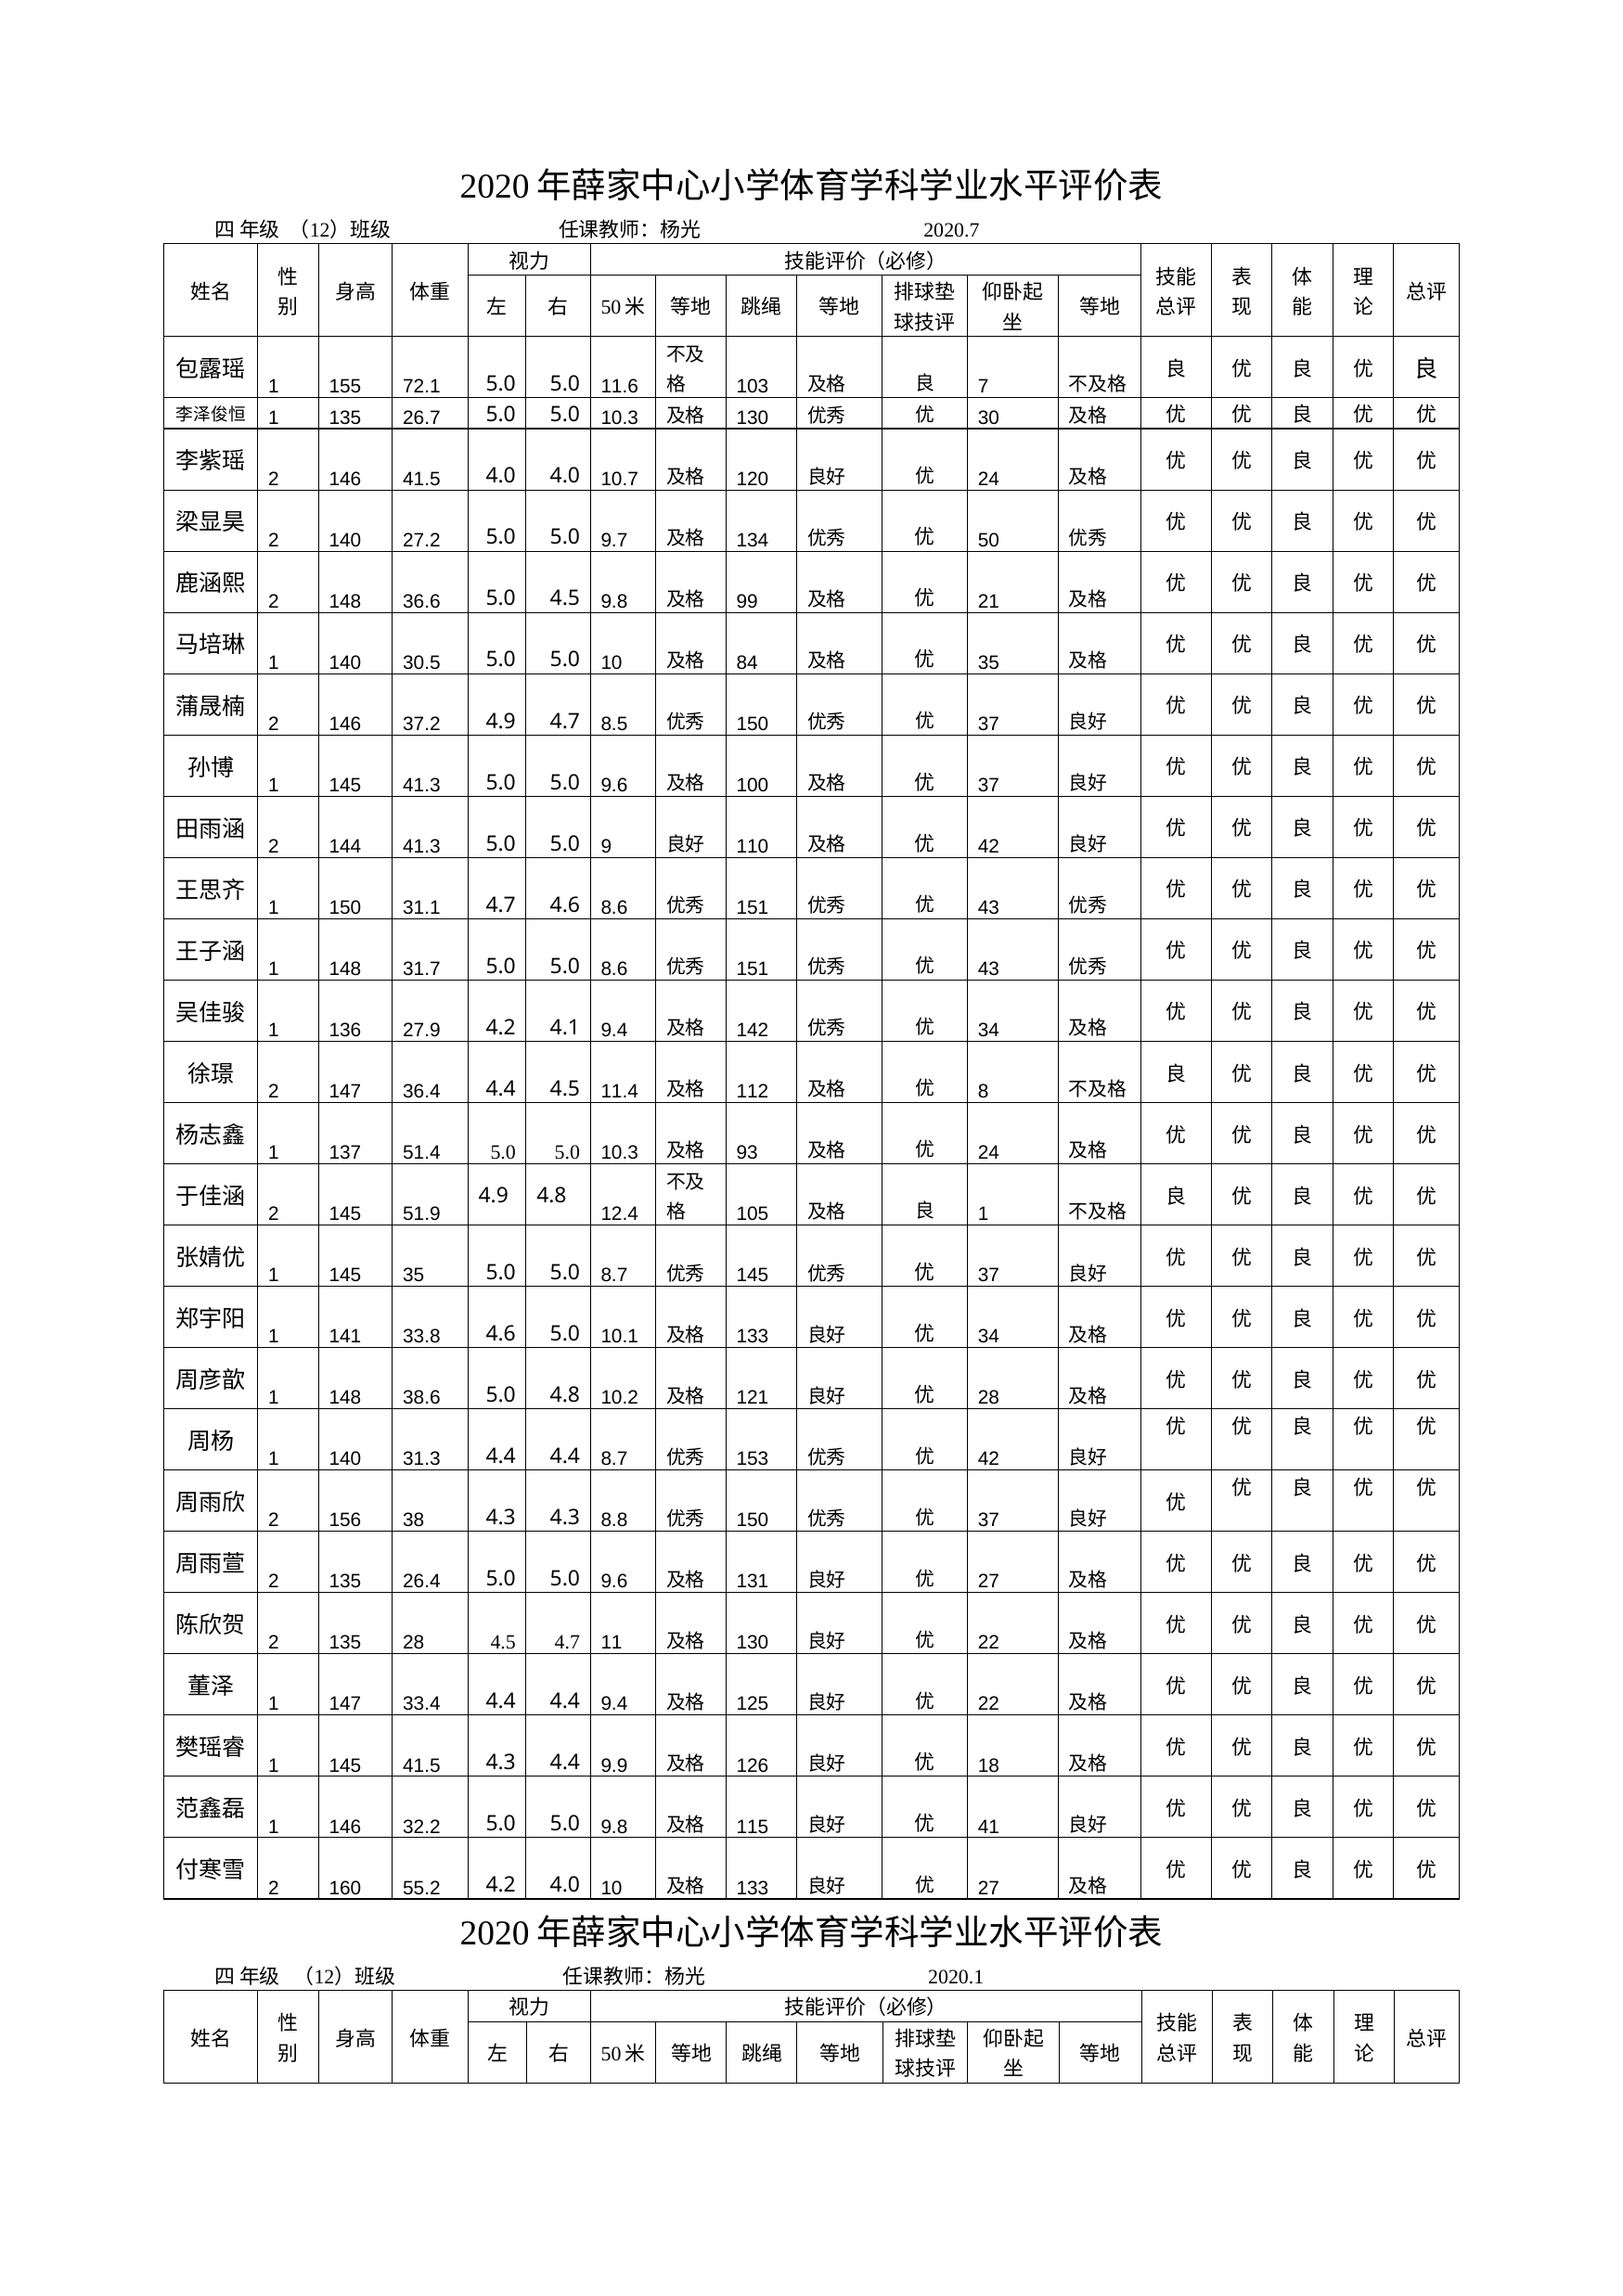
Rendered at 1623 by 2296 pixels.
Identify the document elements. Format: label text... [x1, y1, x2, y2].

table_cell 良 [1272, 1532, 1333, 1592]
table_cell 9.8 [591, 552, 655, 611]
table_cell 4.3 [469, 1715, 525, 1776]
table_cell 跳绳 [727, 2022, 796, 2082]
table_cell 及格 [797, 552, 882, 611]
table_cell 1 [258, 1409, 318, 1469]
table_cell 优 [1333, 1287, 1393, 1347]
table_cell 37 [968, 1225, 1058, 1286]
table_cell 优 [882, 1715, 967, 1776]
table_cell 优 [1333, 1470, 1393, 1531]
table_cell 4.2 [469, 981, 525, 1041]
table_cell 优秀 [656, 1470, 726, 1531]
table_cell 优 [882, 981, 967, 1041]
table_cell 2 [258, 1532, 318, 1592]
table_cell 4.7 [526, 674, 590, 735]
table_cell 仰卧起坐 [968, 2022, 1059, 2082]
text 四 年级 （12）班级 任课教师：杨光 2020.1 [174, 1959, 1449, 1990]
table_cell 良 [1272, 919, 1333, 980]
table_cell 王思齐 [164, 858, 257, 918]
table_cell 等地 [797, 2022, 882, 2082]
table_cell 1 [968, 1164, 1058, 1225]
table_cell 145 [319, 736, 392, 796]
table_cell 优 [1141, 1103, 1211, 1163]
table_cell 及格 [1059, 981, 1140, 1041]
table_cell 5.0 [469, 398, 525, 428]
table_cell 优 [1333, 1164, 1393, 1225]
table_cell 31.3 [393, 1409, 468, 1469]
table_cell 151 [727, 919, 796, 980]
table_cell 及格 [656, 1715, 726, 1776]
table_cell 10.2 [591, 1348, 655, 1408]
table_cell 优 [1394, 1715, 1459, 1776]
table_cell 优 [1394, 398, 1459, 428]
table_cell 良好 [797, 1654, 882, 1714]
table_cell 优 [1141, 1838, 1211, 1898]
table_cell 优 [1333, 1654, 1393, 1714]
table_cell 4.4 [526, 1715, 590, 1776]
table_cell 137 [319, 1103, 392, 1163]
table_cell 优 [1212, 1470, 1271, 1531]
table_cell 8.7 [591, 1409, 655, 1469]
table_cell 4.3 [526, 1470, 590, 1531]
table_cell 9 [591, 797, 655, 857]
table_cell 51.4 [393, 1103, 468, 1163]
table_header 视力 [469, 1991, 590, 2020]
table_header 技能评价（必修） [591, 1991, 1141, 2020]
table_cell 良 [1272, 981, 1333, 1041]
table_cell 徐璟 [164, 1042, 257, 1102]
table_cell 优秀 [1059, 919, 1140, 980]
table_cell 84 [727, 613, 796, 673]
table_cell 不及格 [1059, 337, 1140, 397]
table_cell 优秀 [797, 1409, 882, 1469]
table_cell 4.7 [526, 1593, 590, 1653]
table_cell 杨志鑫 [164, 1103, 257, 1163]
table_cell 147 [319, 1042, 392, 1102]
table_cell 27.9 [393, 981, 468, 1041]
table_cell 良好 [1059, 1409, 1140, 1469]
table_cell 10.3 [591, 1103, 655, 1163]
table_cell 150 [727, 1470, 796, 1531]
table_cell 及格 [1059, 398, 1140, 428]
table_cell 72.1 [393, 337, 468, 397]
table_cell 5.0 [469, 1777, 525, 1837]
table_cell 吴佳骏 [164, 981, 257, 1041]
table_cell 优 [882, 736, 967, 796]
table_cell 10.7 [591, 430, 655, 489]
table_cell 优 [882, 1838, 967, 1898]
table_cell 4.5 [526, 1042, 590, 1102]
table_cell 27 [968, 1838, 1058, 1898]
table_cell 优秀 [797, 491, 882, 550]
table_cell 51.9 [393, 1164, 468, 1225]
table_cell 优 [1141, 736, 1211, 796]
table_cell 马培琳 [164, 613, 257, 673]
table_cell 周彦歆 [164, 1348, 257, 1408]
table_cell 优 [1212, 919, 1271, 980]
table_cell 135 [319, 398, 392, 428]
table_cell 2 [258, 1470, 318, 1531]
table_cell 良好 [1059, 1225, 1140, 1286]
table_cell 优秀 [797, 919, 882, 980]
table_cell 良 [1272, 552, 1333, 611]
table_cell 1 [258, 736, 318, 796]
table_cell 不及格 [1059, 1042, 1140, 1102]
table_cell 陈欣贺 [164, 1593, 257, 1653]
table_cell 及格 [656, 1593, 726, 1653]
table_cell 及格 [656, 1777, 726, 1837]
table_cell 优 [882, 1103, 967, 1163]
table_cell 150 [319, 858, 392, 918]
table_cell 优 [1212, 1654, 1271, 1714]
table_cell 50米 [591, 2022, 655, 2082]
table_cell 优 [1212, 1042, 1271, 1102]
table_cell 良好 [797, 1715, 882, 1776]
table_cell 141 [319, 1287, 392, 1347]
table_cell 优 [1141, 491, 1211, 550]
table_cell 及格 [656, 1287, 726, 1347]
table_cell 4.5 [526, 552, 590, 611]
table_cell 优 [1141, 981, 1211, 1041]
table_cell 良 [1272, 1715, 1333, 1776]
table_cell 5.0 [526, 337, 590, 397]
table_cell 田雨涵 [164, 797, 257, 857]
table_cell 5.0 [526, 919, 590, 980]
table_cell 优秀 [797, 398, 882, 428]
table_cell 5.0 [469, 1225, 525, 1286]
table_cell 优 [1394, 981, 1459, 1041]
table_cell 良 [1272, 613, 1333, 673]
table_cell 及格 [797, 797, 882, 857]
table_cell 140 [319, 613, 392, 673]
table_cell 右 [527, 2022, 590, 2082]
table_cell 31.1 [393, 858, 468, 918]
table_cell 5.0 [469, 552, 525, 611]
table_cell 8 [968, 1042, 1058, 1102]
table_cell 跳绳 [727, 276, 796, 336]
table_cell 优秀 [797, 1225, 882, 1286]
table_cell 146 [319, 430, 392, 489]
table_cell 2 [258, 674, 318, 735]
table_cell 41.5 [393, 1715, 468, 1776]
table_cell 优 [1394, 430, 1459, 489]
table_cell 2 [258, 1593, 318, 1653]
table_cell 42 [968, 1409, 1058, 1469]
table_cell 优 [1141, 1777, 1211, 1837]
table_cell 优 [1333, 491, 1393, 550]
table_cell 31.7 [393, 919, 468, 980]
table_cell 136 [319, 981, 392, 1041]
table_cell 优秀 [656, 674, 726, 735]
table_cell 优 [1141, 1348, 1211, 1408]
table_cell 优 [1394, 736, 1459, 796]
table_cell 范鑫磊 [164, 1777, 257, 1837]
table_cell 1 [258, 1348, 318, 1408]
table_cell 155 [319, 337, 392, 397]
table_cell 良好 [1059, 674, 1140, 735]
table_cell 33.4 [393, 1654, 468, 1714]
table_cell 优 [1333, 337, 1393, 397]
table_cell 4.8 [526, 1348, 590, 1408]
table_cell 樊瑶睿 [164, 1715, 257, 1776]
table_cell 及格 [1059, 613, 1140, 673]
table_cell 优 [1394, 858, 1459, 918]
table_cell 36.6 [393, 552, 468, 611]
table_cell 5.0 [469, 337, 525, 397]
table_cell 优 [1394, 491, 1459, 550]
table_cell 5.0 [469, 1532, 525, 1592]
table_header 姓名 [164, 1991, 257, 2082]
table_cell 及格 [656, 1654, 726, 1714]
table_cell 良好 [1059, 736, 1140, 796]
table_cell 良 [1272, 337, 1333, 397]
table_cell 优 [882, 552, 967, 611]
table_cell 等地 [656, 2022, 726, 2082]
table_cell 99 [727, 552, 796, 611]
table_cell 4.4 [526, 1409, 590, 1469]
table_cell 8.7 [591, 1225, 655, 1286]
table_cell 38.6 [393, 1348, 468, 1408]
table_cell 良好 [1059, 797, 1140, 857]
table_cell 41.5 [393, 430, 468, 489]
table_cell 135 [319, 1532, 392, 1592]
table_cell 优 [882, 1287, 967, 1347]
table_cell 41.3 [393, 736, 468, 796]
table_cell 34 [968, 1287, 1058, 1347]
table_cell 8.6 [591, 919, 655, 980]
table_cell 优 [882, 797, 967, 857]
table_cell 及格 [656, 1103, 726, 1163]
table_cell 优 [1394, 919, 1459, 980]
table_cell 优 [882, 1654, 967, 1714]
table_cell 24 [968, 430, 1058, 489]
table_cell 优 [1212, 674, 1271, 735]
table_cell 优 [1141, 1225, 1211, 1286]
table_cell 146 [319, 674, 392, 735]
table_cell 38 [393, 1470, 468, 1531]
table_cell 148 [319, 919, 392, 980]
table_cell 良 [1272, 1409, 1333, 1469]
table_cell 等地 [797, 276, 882, 336]
table_cell 11 [591, 1593, 655, 1653]
table_cell 9.6 [591, 1532, 655, 1592]
table_cell 140 [319, 491, 392, 550]
table_cell 1 [258, 981, 318, 1041]
table_cell 优 [882, 1348, 967, 1408]
table_cell 优秀 [797, 1470, 882, 1531]
table_cell 及格 [1059, 1715, 1140, 1776]
table_cell 10 [591, 613, 655, 673]
table_cell 4.6 [526, 858, 590, 918]
table_cell 1 [258, 1103, 318, 1163]
table_cell 及格 [656, 552, 726, 611]
table_cell 优 [882, 1777, 967, 1837]
table_cell 优 [882, 858, 967, 918]
table_cell 5.0 [526, 613, 590, 673]
table_cell 148 [319, 1348, 392, 1408]
table_cell 良好 [1059, 1470, 1140, 1531]
table_cell 28 [968, 1348, 1058, 1408]
table_cell 良好 [797, 1287, 882, 1347]
table_cell 5.0 [526, 491, 590, 550]
table_cell 良 [1272, 1164, 1333, 1225]
table_cell 及格 [797, 1042, 882, 1102]
table_cell 优 [1141, 1715, 1211, 1776]
table_cell 147 [319, 1654, 392, 1714]
table_cell 王子涵 [164, 919, 257, 980]
table_cell 4.6 [469, 1287, 525, 1347]
table_cell 及格 [1059, 1348, 1140, 1408]
table_cell 及格 [797, 337, 882, 397]
table_cell 4.5 [469, 1593, 525, 1653]
table_cell 周雨萱 [164, 1532, 257, 1592]
table_cell 郑宇阳 [164, 1287, 257, 1347]
table_header 体能 [1273, 1991, 1333, 2082]
table_cell 140 [319, 1409, 392, 1469]
table_cell 优 [1394, 1287, 1459, 1347]
table_cell 优 [882, 430, 967, 489]
table_cell 30 [968, 398, 1058, 428]
table_cell 优 [1141, 430, 1211, 489]
table_cell 4.4 [469, 1654, 525, 1714]
table_cell 10.1 [591, 1287, 655, 1347]
table_header 总评 [1395, 1991, 1459, 2082]
table_header 技能评价（必修） [591, 244, 1140, 275]
table_cell 145 [319, 1715, 392, 1776]
table_cell 于佳涵 [164, 1164, 257, 1225]
table_header 体能 [1272, 244, 1333, 336]
table_cell 优 [1212, 1532, 1271, 1592]
table_cell 145 [319, 1164, 392, 1225]
table_cell 良 [1272, 1103, 1333, 1163]
table_cell 优 [1394, 797, 1459, 857]
table_cell 及格 [1059, 1532, 1140, 1592]
table_cell 优 [1333, 1593, 1393, 1653]
table_cell 5.0 [469, 1103, 525, 1163]
table_cell 4.3 [469, 1470, 525, 1531]
table_cell 1 [258, 398, 318, 428]
table_cell 8.5 [591, 674, 655, 735]
table_cell 优 [1141, 797, 1211, 857]
table_cell 付寒雪 [164, 1838, 257, 1898]
table_cell 145 [727, 1225, 796, 1286]
table_cell 优 [882, 1409, 967, 1469]
table_header 体重 [393, 244, 468, 336]
table_cell 优 [1212, 1409, 1271, 1469]
table_cell 优秀 [656, 1225, 726, 1286]
table_cell 良 [1141, 337, 1211, 397]
table_cell 优 [1212, 430, 1271, 489]
table_header 技能 总评 [1142, 1991, 1212, 2082]
table_cell 131 [727, 1532, 796, 1592]
table_cell 26.7 [393, 398, 468, 428]
table_cell 优 [1394, 1470, 1459, 1531]
table_cell 优 [1333, 1838, 1393, 1898]
table_cell 1 [258, 337, 318, 397]
table_cell 135 [319, 1593, 392, 1653]
table_header 总评 [1394, 244, 1459, 336]
table_cell 优 [882, 1470, 967, 1531]
table_cell 125 [727, 1654, 796, 1714]
table_cell 2 [258, 1164, 318, 1225]
table_cell 4.0 [469, 430, 525, 489]
table_header 技能 总评 [1141, 244, 1211, 336]
table_cell 及格 [1059, 1103, 1140, 1163]
table_cell 优 [1394, 674, 1459, 735]
table_cell 55.2 [393, 1838, 468, 1898]
table_cell 良 [1272, 1470, 1333, 1531]
table_cell 优 [1212, 736, 1271, 796]
table_cell 良 [1272, 1042, 1333, 1102]
table_cell 优 [1212, 1164, 1271, 1225]
table_cell 优 [1394, 1164, 1459, 1225]
table_cell 33.8 [393, 1287, 468, 1347]
table_cell 及格 [656, 736, 726, 796]
table_cell 排球垫球技评 [882, 276, 967, 336]
table_cell 优 [1333, 674, 1393, 735]
table_cell 优 [1394, 1777, 1459, 1837]
table_cell 优 [1141, 1287, 1211, 1347]
table_cell 2 [258, 797, 318, 857]
table_cell 及格 [1059, 552, 1140, 611]
table_cell 36.4 [393, 1042, 468, 1102]
text 2020年薛家中心小学体育学科学业水平评价表 [174, 153, 1449, 213]
table_cell 4.0 [526, 430, 590, 489]
table_cell 4.8 [526, 1164, 590, 1225]
table_cell 蒲晟楠 [164, 674, 257, 735]
table_cell 9.8 [591, 1777, 655, 1837]
table_cell 156 [319, 1470, 392, 1531]
table_cell 及格 [656, 491, 726, 550]
table_cell 30.5 [393, 613, 468, 673]
table_cell 133 [727, 1838, 796, 1898]
table_cell 左 [469, 2022, 526, 2082]
table_cell 42 [968, 797, 1058, 857]
table_cell 142 [727, 981, 796, 1041]
table_header 表现 [1212, 244, 1271, 336]
table_cell 及格 [656, 613, 726, 673]
table_header 体重 [393, 1991, 468, 2082]
table_cell 及格 [797, 1164, 882, 1225]
table_cell 优 [1394, 1532, 1459, 1592]
table_cell 优 [1394, 552, 1459, 611]
table_cell 良 [1272, 491, 1333, 550]
table_cell 37 [968, 1470, 1058, 1531]
table_cell 115 [727, 1777, 796, 1837]
table_cell 不及格 [656, 337, 726, 397]
table_cell 5.0 [469, 1348, 525, 1408]
table_cell 及格 [656, 1348, 726, 1408]
table_cell 5.0 [469, 491, 525, 550]
table_cell 及格 [797, 613, 882, 673]
table_cell 5.0 [526, 1103, 590, 1163]
table_cell 优 [882, 1593, 967, 1653]
table_cell 优秀 [656, 858, 726, 918]
table_cell 43 [968, 919, 1058, 980]
table_cell 优 [1333, 1042, 1393, 1102]
table_cell 良 [882, 1164, 967, 1225]
table_cell 110 [727, 797, 796, 857]
table_cell 21 [968, 552, 1058, 611]
table_cell 良 [1272, 1777, 1333, 1837]
table_cell 5.0 [469, 919, 525, 980]
table_cell 优 [882, 674, 967, 735]
table_cell 22 [968, 1654, 1058, 1714]
table_cell 良 [1272, 1654, 1333, 1714]
table_cell 41 [968, 1777, 1058, 1837]
table_cell 优 [1212, 337, 1271, 397]
table_cell 7 [968, 337, 1058, 397]
table_cell 优 [1333, 552, 1393, 611]
table_cell 50 [968, 491, 1058, 550]
table_cell 160 [319, 1838, 392, 1898]
text 2020年薛家中心小学体育学科学业水平评价表 [174, 1900, 1449, 1959]
table_cell 4.1 [526, 981, 590, 1041]
table_cell 优 [882, 491, 967, 550]
table_cell 1 [258, 1654, 318, 1714]
table_cell 26.4 [393, 1532, 468, 1592]
table_cell 良 [882, 337, 967, 397]
table_cell 良 [1272, 674, 1333, 735]
table_cell 5.0 [469, 613, 525, 673]
table_cell 良好 [656, 797, 726, 857]
table_cell 153 [727, 1409, 796, 1469]
table_cell 32.2 [393, 1777, 468, 1837]
table_cell 及格 [656, 1532, 726, 1592]
table_cell 良好 [797, 430, 882, 489]
table_cell 优 [1141, 1409, 1211, 1469]
table_cell 良 [1272, 430, 1333, 489]
table_cell 4.9 [469, 1164, 525, 1225]
table_cell 优秀 [656, 1409, 726, 1469]
table_cell 9.6 [591, 736, 655, 796]
table_cell 4.9 [469, 674, 525, 735]
table_header 身高 [319, 244, 392, 336]
table_cell 优 [1141, 613, 1211, 673]
table_cell 排球垫球技评 [883, 2022, 967, 2082]
table_cell 优 [1212, 858, 1271, 918]
table_cell 10 [591, 1838, 655, 1898]
table_cell 优 [1212, 797, 1271, 857]
table_cell 4.4 [469, 1042, 525, 1102]
table_cell 仰卧起坐 [968, 276, 1058, 336]
table_cell 12.4 [591, 1164, 655, 1225]
table_cell 优 [1333, 1777, 1393, 1837]
table_cell 120 [727, 430, 796, 489]
table_cell 及格 [656, 430, 726, 489]
table_cell 优 [1333, 1532, 1393, 1592]
table_cell 9.4 [591, 981, 655, 1041]
table_cell 146 [319, 1777, 392, 1837]
table_cell 34 [968, 981, 1058, 1041]
table_cell 41.3 [393, 797, 468, 857]
table_cell 11.4 [591, 1042, 655, 1102]
table_cell 良 [1394, 337, 1459, 397]
table_cell 11.6 [591, 337, 655, 397]
table_cell 优 [1212, 1287, 1271, 1347]
table_cell 良好 [797, 1593, 882, 1653]
table_cell 优 [1212, 981, 1271, 1041]
table_cell 及格 [1059, 1593, 1140, 1653]
table_cell 50米 [591, 276, 655, 336]
table_cell 35 [393, 1225, 468, 1286]
table_cell 优 [1394, 1654, 1459, 1714]
table_cell 良好 [1059, 1777, 1140, 1837]
table_cell 优秀 [797, 858, 882, 918]
table_cell 良好 [797, 1777, 882, 1837]
table_header 视力 [469, 244, 590, 275]
table_cell 优 [1141, 398, 1211, 428]
table_cell 优 [1212, 1777, 1271, 1837]
table_cell 28 [393, 1593, 468, 1653]
table_cell 优 [1333, 981, 1393, 1041]
table_cell 及格 [797, 736, 882, 796]
table_cell 5.0 [469, 797, 525, 857]
table_cell 优 [1212, 552, 1271, 611]
table_cell 8.6 [591, 858, 655, 918]
table_cell 优 [1333, 1348, 1393, 1408]
table_cell 优 [1333, 430, 1393, 489]
table_cell 134 [727, 491, 796, 550]
table_cell 150 [727, 674, 796, 735]
table_cell 优 [1212, 1103, 1271, 1163]
table_cell 优秀 [1059, 491, 1140, 550]
table_cell 5.0 [526, 797, 590, 857]
table_cell 优 [1141, 1532, 1211, 1592]
table_cell 优 [1141, 1593, 1211, 1653]
table_cell 良 [1141, 1042, 1211, 1102]
table_cell 1 [258, 1715, 318, 1776]
table_cell 优 [1141, 674, 1211, 735]
table_header 性别 [258, 244, 318, 336]
table_cell 张婧优 [164, 1225, 257, 1286]
table_cell 及格 [1059, 1838, 1140, 1898]
table_cell 等地 [656, 276, 726, 336]
table_cell 43 [968, 858, 1058, 918]
table_cell 不及格 [656, 1164, 726, 1225]
table_cell 董泽 [164, 1654, 257, 1714]
table_cell 李泽俊恒 [164, 398, 257, 428]
table_cell 10.3 [591, 398, 655, 428]
table_cell 优 [1394, 1409, 1459, 1469]
table_cell 优 [1394, 1348, 1459, 1408]
table_cell 2 [258, 491, 318, 550]
table_cell 良 [1141, 1164, 1211, 1225]
table_cell 2 [258, 430, 318, 489]
table_cell 优 [1333, 1225, 1393, 1286]
table_cell 1 [258, 1777, 318, 1837]
table_cell 良 [1272, 1225, 1333, 1286]
table_cell 及格 [656, 1838, 726, 1898]
table_cell 孙博 [164, 736, 257, 796]
table_cell 优 [1212, 613, 1271, 673]
table_cell 优 [882, 919, 967, 980]
table_cell 优 [1394, 1042, 1459, 1102]
table_cell 优 [1333, 613, 1393, 673]
table_cell 良 [1272, 797, 1333, 857]
table_cell 优 [1333, 919, 1393, 980]
table_cell 李紫瑶 [164, 430, 257, 489]
table_cell 良好 [797, 1348, 882, 1408]
table_cell 130 [727, 398, 796, 428]
table_cell 1 [258, 858, 318, 918]
table_header 理论 [1333, 244, 1393, 336]
table_cell 优 [1333, 1103, 1393, 1163]
table_header 表现 [1213, 1991, 1272, 2082]
table_cell 左 [469, 276, 525, 336]
table_cell 1 [258, 613, 318, 673]
text 四 年级 （12）班级 任课教师：杨光 2020.7 [174, 213, 1449, 243]
table_cell 27.2 [393, 491, 468, 550]
table_cell 优 [1394, 1225, 1459, 1286]
table_cell 良好 [797, 1838, 882, 1898]
table_cell 优 [1212, 1225, 1271, 1286]
table_cell 优 [1394, 1103, 1459, 1163]
table_cell 良 [1272, 736, 1333, 796]
table_cell 37 [968, 674, 1058, 735]
table_cell 优 [1212, 398, 1271, 428]
table_cell 及格 [656, 398, 726, 428]
table_cell 优 [1333, 398, 1393, 428]
table_cell 1 [258, 1225, 318, 1286]
table_cell 优 [1141, 1654, 1211, 1714]
table_cell 35 [968, 613, 1058, 673]
table_cell 112 [727, 1042, 796, 1102]
table_cell 5.0 [526, 398, 590, 428]
table_cell 良 [1272, 398, 1333, 428]
table_cell 优 [882, 398, 967, 428]
table_cell 5.0 [526, 1287, 590, 1347]
table_cell 130 [727, 1593, 796, 1653]
table_cell 121 [727, 1348, 796, 1408]
table_cell 4.4 [469, 1409, 525, 1469]
table_cell 优秀 [656, 919, 726, 980]
table_header 姓名 [164, 244, 257, 336]
table_cell 良 [1272, 858, 1333, 918]
table_cell 27 [968, 1532, 1058, 1592]
table_cell 9.7 [591, 491, 655, 550]
table_cell 2 [258, 1838, 318, 1898]
table_cell 优 [882, 613, 967, 673]
table_cell 优 [1333, 1409, 1393, 1469]
table_cell 105 [727, 1164, 796, 1225]
table_cell 优秀 [797, 981, 882, 1041]
table_cell 37.2 [393, 674, 468, 735]
table_cell 100 [727, 736, 796, 796]
table_cell 优 [1333, 736, 1393, 796]
table_cell 及格 [1059, 1654, 1140, 1714]
table_cell 优 [1394, 1838, 1459, 1898]
table_cell 93 [727, 1103, 796, 1163]
table_cell 右 [526, 276, 590, 336]
table_cell 5.0 [526, 1225, 590, 1286]
table_cell 22 [968, 1593, 1058, 1653]
table_cell 及格 [656, 1042, 726, 1102]
table_cell 良好 [797, 1532, 882, 1592]
table_cell 9.4 [591, 1654, 655, 1714]
table_cell 及格 [656, 981, 726, 1041]
table_cell 及格 [1059, 430, 1140, 489]
table_cell 优 [1394, 613, 1459, 673]
table_header 身高 [319, 1991, 392, 2082]
table_cell 145 [319, 1225, 392, 1286]
table_cell 及格 [1059, 1287, 1140, 1347]
table_cell 103 [727, 337, 796, 397]
table_cell 等地 [1059, 276, 1140, 336]
table_cell 1 [258, 919, 318, 980]
table_cell 良 [1272, 1287, 1333, 1347]
table_cell 4.0 [526, 1838, 590, 1898]
table_cell 1 [258, 1287, 318, 1347]
table_header 性别 [258, 1991, 318, 2082]
table_cell 良 [1272, 1348, 1333, 1408]
table_cell 不及格 [1059, 1164, 1140, 1225]
table_cell 4.2 [469, 1838, 525, 1898]
table_cell 优 [1333, 1715, 1393, 1776]
table_cell 鹿涵熙 [164, 552, 257, 611]
table_cell 包露瑶 [164, 337, 257, 397]
table_cell 优 [1333, 858, 1393, 918]
table_cell 4.4 [526, 1654, 590, 1714]
table_cell 优 [1141, 919, 1211, 980]
table_cell 优 [882, 1225, 967, 1286]
table_cell 优 [1212, 491, 1271, 550]
table_cell 151 [727, 858, 796, 918]
table_cell 梁显昊 [164, 491, 257, 550]
table_cell 9.9 [591, 1715, 655, 1776]
table_cell 优 [1212, 1593, 1271, 1653]
table_cell 优 [1394, 1593, 1459, 1653]
table_cell 126 [727, 1715, 796, 1776]
table_cell 优 [1141, 552, 1211, 611]
table_cell 优 [1212, 1348, 1271, 1408]
table_cell 优 [882, 1532, 967, 1592]
table_cell 优 [1212, 1715, 1271, 1776]
table_cell 24 [968, 1103, 1058, 1163]
table_cell 等地 [1060, 2022, 1141, 2082]
table_header 理论 [1334, 1991, 1394, 2082]
table_cell 周雨欣 [164, 1470, 257, 1531]
table_cell 2 [258, 1042, 318, 1102]
table_cell 优 [1212, 1838, 1271, 1898]
table_cell 良 [1272, 1838, 1333, 1898]
table_cell 18 [968, 1715, 1058, 1776]
table_cell 5.0 [526, 736, 590, 796]
table_cell 良 [1272, 1593, 1333, 1653]
table_cell 4.7 [469, 858, 525, 918]
table_cell 5.0 [469, 736, 525, 796]
table_cell 优 [882, 1042, 967, 1102]
table_cell 148 [319, 552, 392, 611]
table_cell 周杨 [164, 1409, 257, 1469]
table_cell 37 [968, 736, 1058, 796]
table_cell 优 [1141, 1470, 1211, 1531]
table_cell 144 [319, 797, 392, 857]
table_cell 8.8 [591, 1470, 655, 1531]
table_cell 及格 [797, 1103, 882, 1163]
table_cell 5.0 [526, 1777, 590, 1837]
table_cell 优 [1333, 797, 1393, 857]
table_cell 优秀 [1059, 858, 1140, 918]
table_cell 2 [258, 552, 318, 611]
table_cell 5.0 [526, 1532, 590, 1592]
table_cell 优秀 [797, 674, 882, 735]
table_cell 133 [727, 1287, 796, 1347]
table_cell 优 [1141, 858, 1211, 918]
